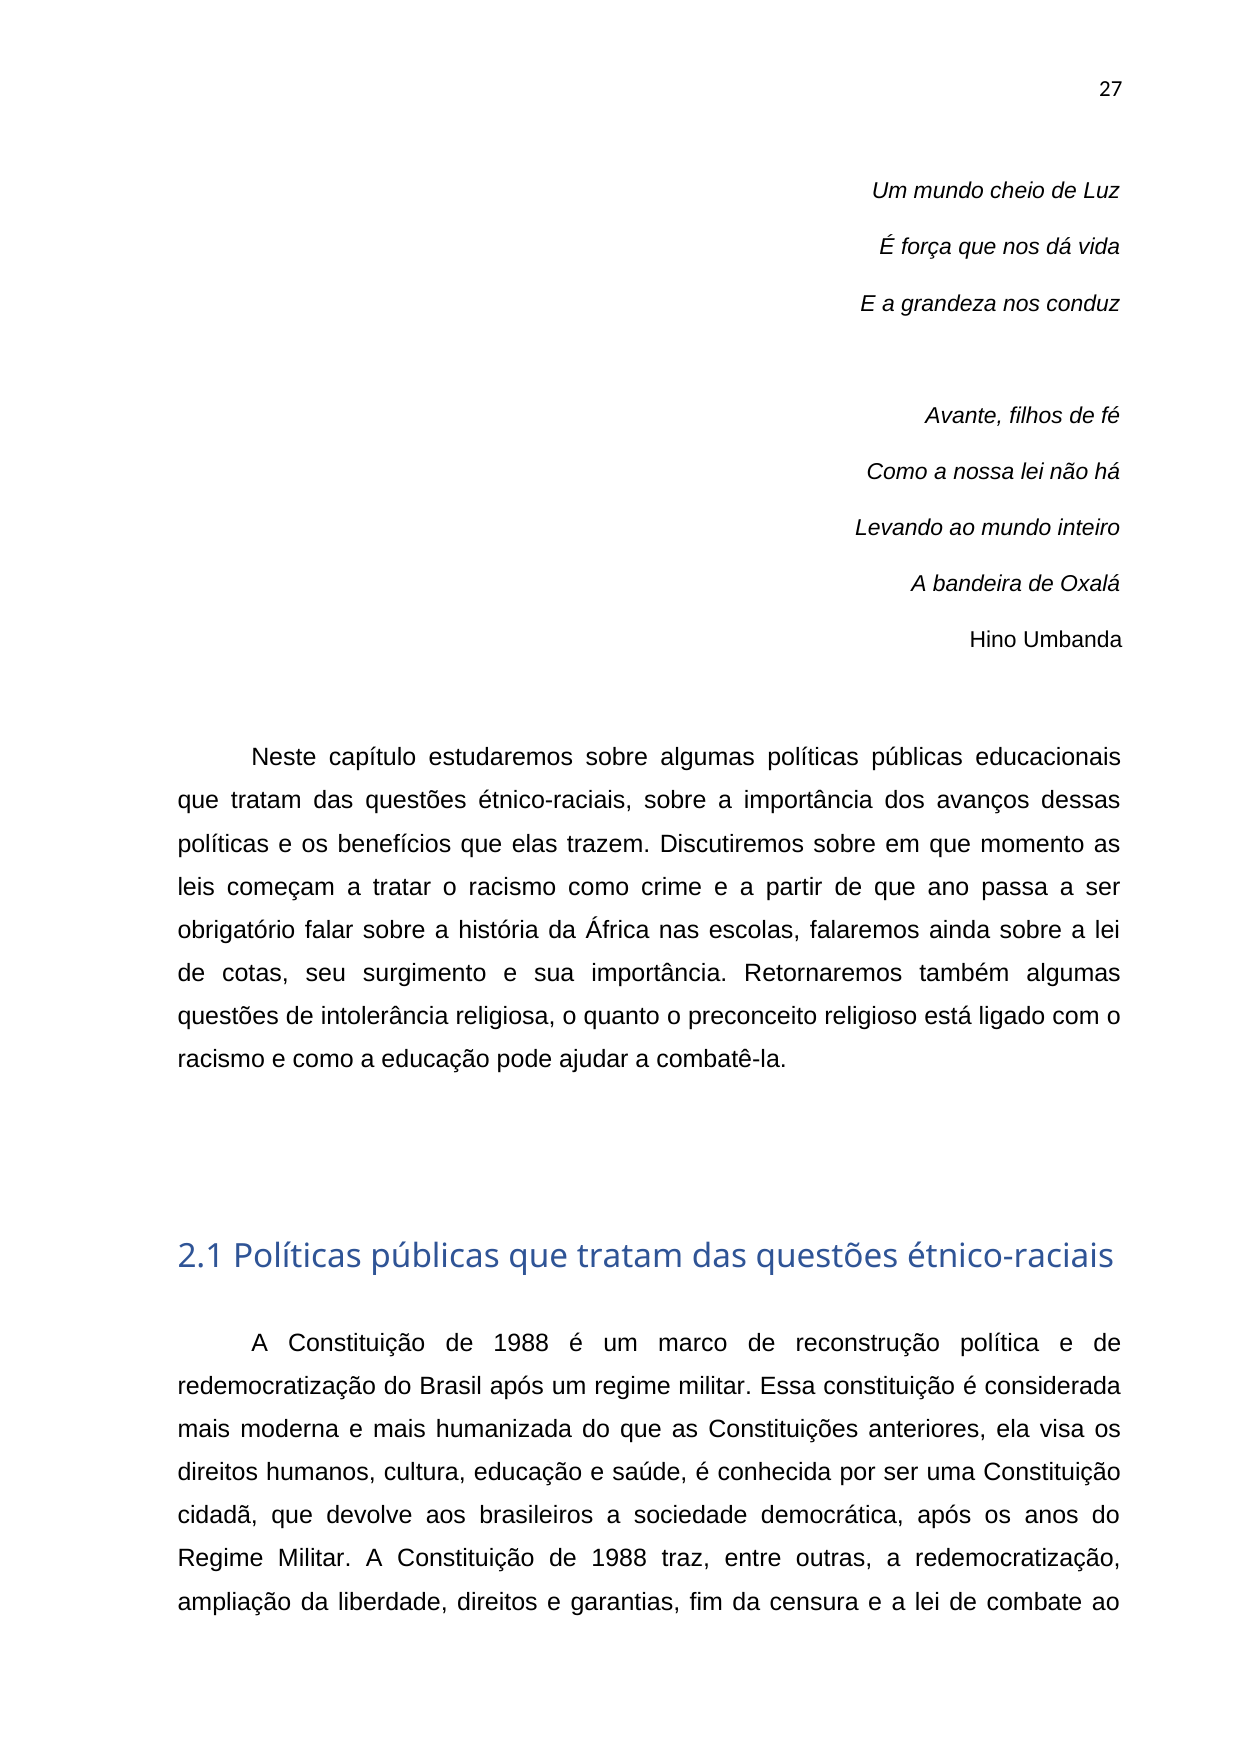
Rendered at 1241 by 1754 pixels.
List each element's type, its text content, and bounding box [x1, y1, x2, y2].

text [177, 1328, 1122, 1615]
text Hino Umbanda [177, 626, 1122, 653]
subtitle 2.1 Políticas públicas que tratam das questões étnico-raciais [177, 1232, 1122, 1277]
text Neste capítulo estudaremos sobre algumas políticas públicas educacionais que tratam das questões étnico-raciais, sobre a importância dos avanços dessas políticas e os benefícios que elas trazem. Discutiremos sobre em que momento as leis começam a tratar o racismo como crime e a partir de que ano passa a ser obrigatório falar sobre a história da África nas escolas, falaremos ainda sobre a lei de cotas, seu surgimento e sua importância. Retornaremos também algumas questões de intolerância religiosa, o quanto o preconceito religioso está ligado com o racismo e como a educação pode ajudar a combatê-la. [177, 742, 1122, 1073]
text E a grandeza nos conduz [177, 289, 1122, 316]
text Avante, filhos de fé [177, 402, 1122, 428]
text A bandeira de Oxalá [177, 570, 1122, 597]
text Um mundo cheio de Luz [177, 177, 1122, 203]
text Levando ao mundo inteiro [177, 514, 1122, 540]
text É força que nos dá vida [177, 233, 1122, 260]
text Como a nossa lei não há [177, 458, 1122, 484]
